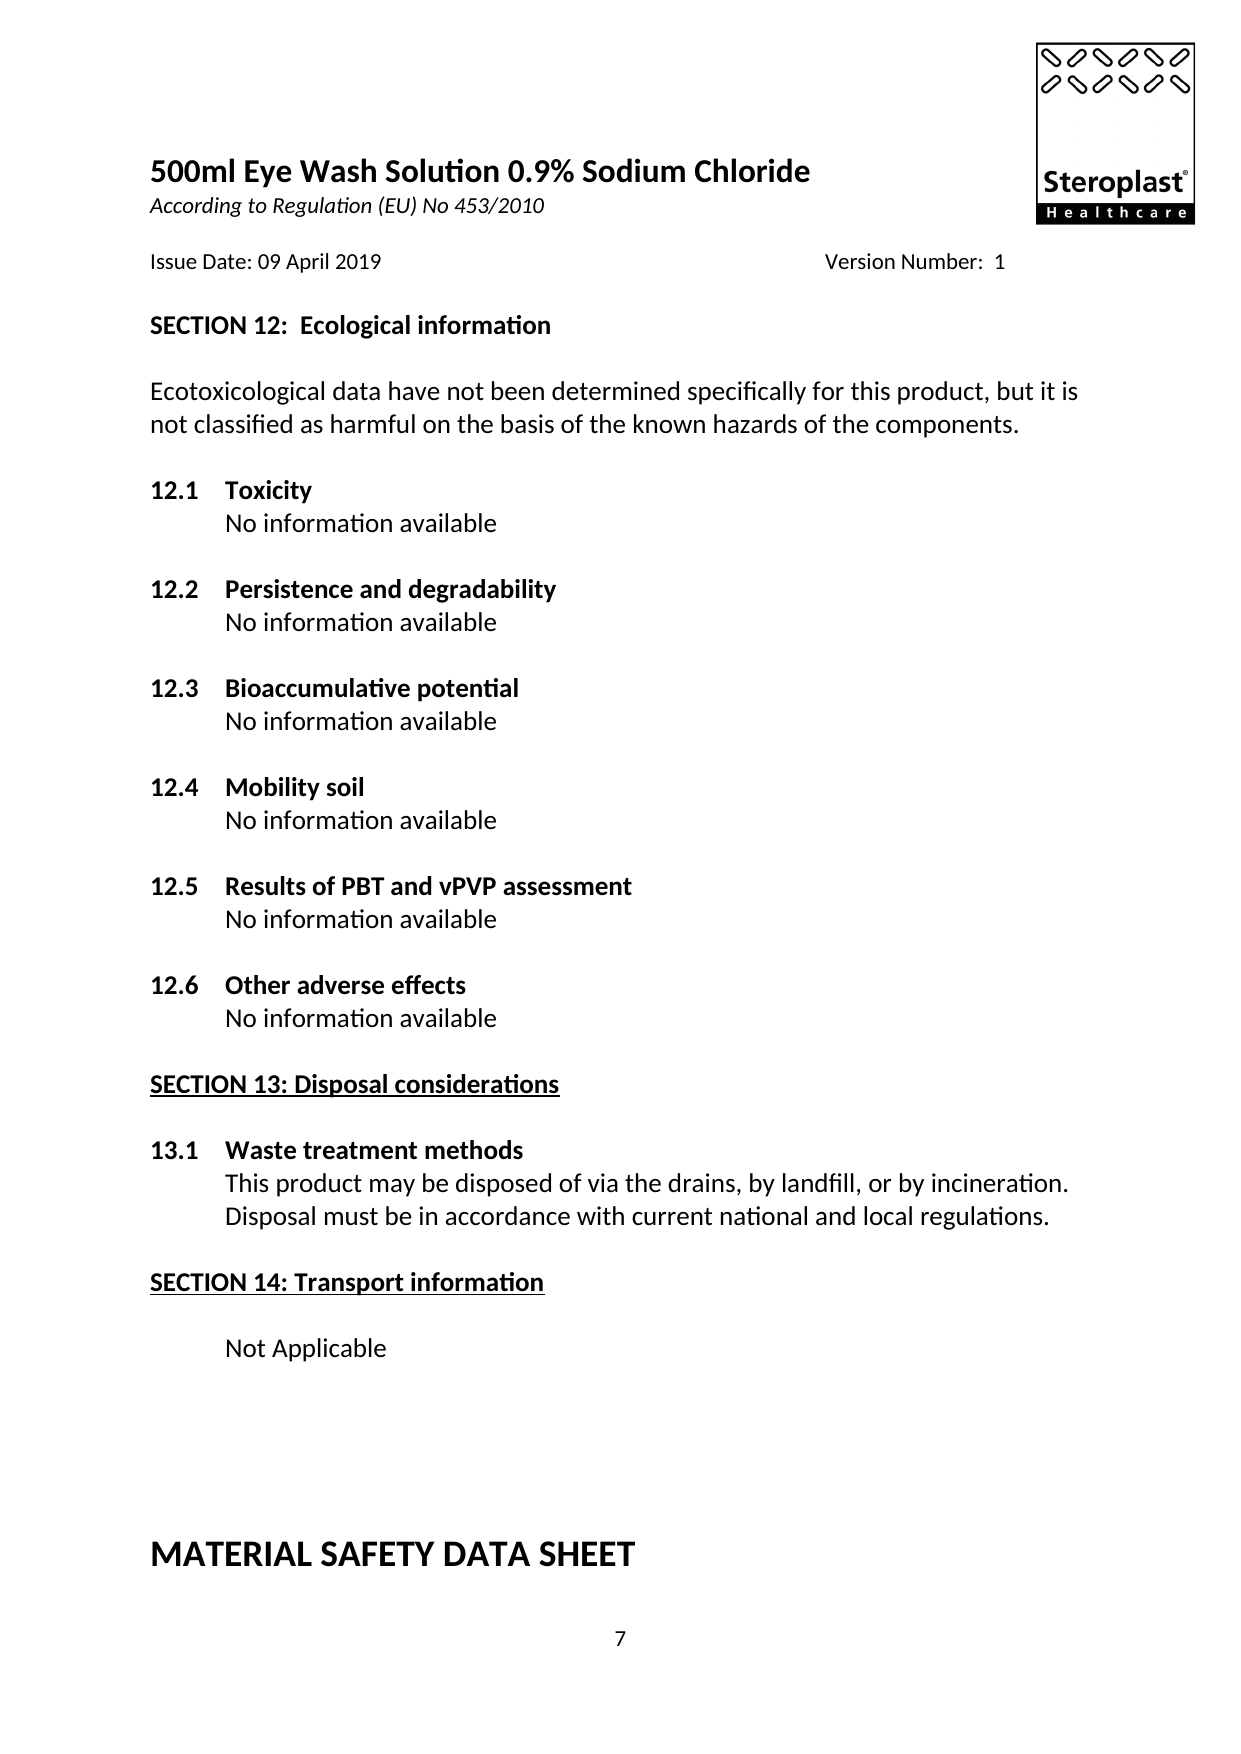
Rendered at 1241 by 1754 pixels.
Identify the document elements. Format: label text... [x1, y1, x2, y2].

text 12.6 Other adverse effects [150, 968, 1090, 1001]
text 12.3 Bioaccumulative potential [150, 671, 1090, 704]
text Not Applicable [150, 1331, 1090, 1364]
text MATERIAL SAFETY DATA SHEET [150, 1529, 1090, 1575]
text SECTION 12: Ecological information [150, 308, 1090, 341]
text No information available [150, 704, 1090, 737]
text SECTION 14: Transport information [150, 1265, 1090, 1298]
text Ecotoxicological data have not been determined specifically for this product, but it is not classified as harmful on the basis of the known hazards of the components. [150, 374, 1090, 440]
text 13.1 Waste treatment methods [150, 1133, 1090, 1166]
text SECTION 13: Disposal considerations [150, 1067, 1090, 1100]
picture [1036, 42, 1196, 225]
text No information available [150, 803, 1090, 836]
text No information available [150, 1001, 1090, 1034]
text No information available [150, 605, 1090, 638]
text 12.5 Results of PBT and vPVP assessment [150, 869, 1090, 902]
text 12.1 Toxicity [150, 473, 1090, 506]
text According to Regulation (EU) No 453/2010 [150, 191, 1090, 219]
text No information available [150, 902, 1090, 935]
text This product may be disposed of via the drains, by landfill, or by incineration. [150, 1166, 1090, 1199]
text Issue Date: 09 April 2019 Version Number: 1 [150, 247, 1090, 275]
text 12.2 Persistence and degradability [150, 572, 1090, 605]
text 12.4 Mobility soil [150, 770, 1090, 803]
text Disposal must be in accordance with current national and local regulations. [150, 1199, 1090, 1232]
text No information available [150, 506, 1090, 539]
text 500ml Eye Wash Solution 0.9% Sodium Chloride [150, 150, 1090, 191]
